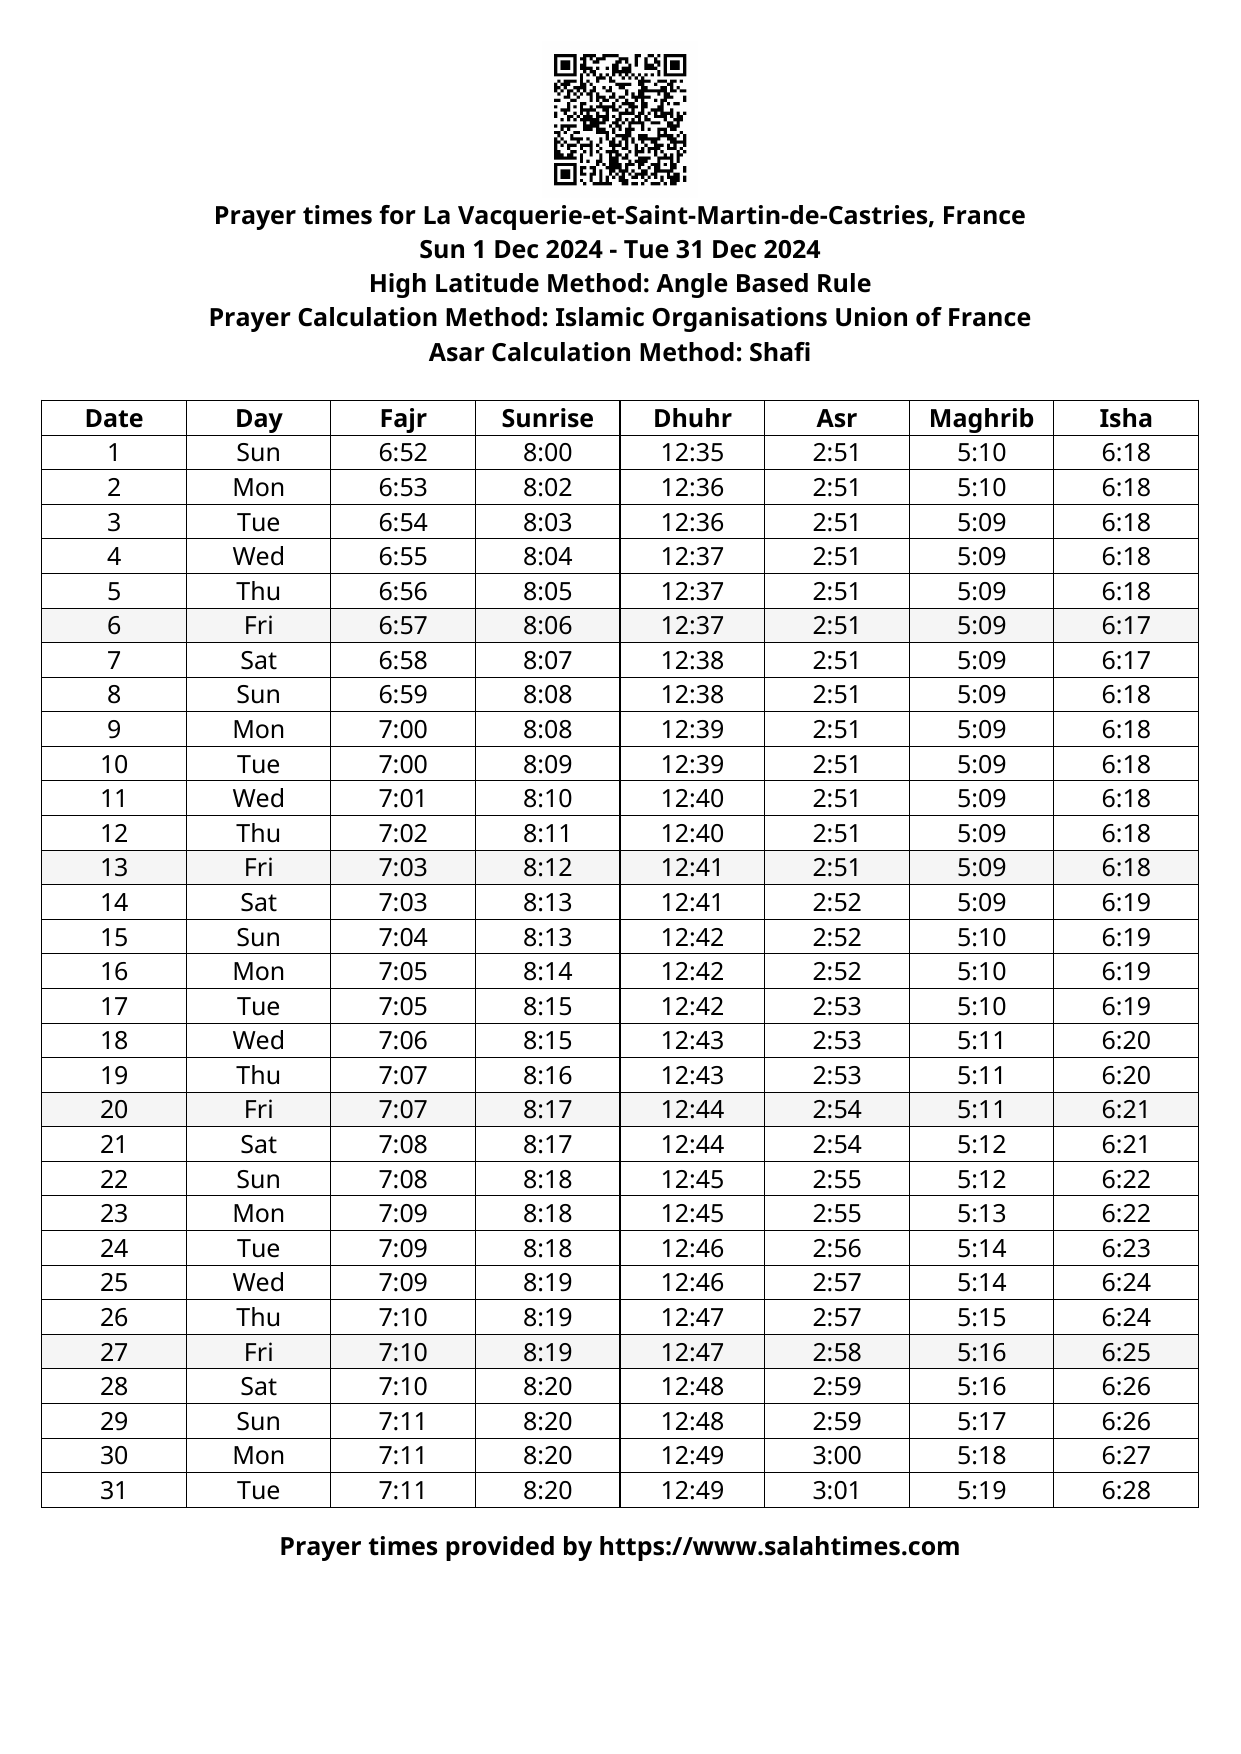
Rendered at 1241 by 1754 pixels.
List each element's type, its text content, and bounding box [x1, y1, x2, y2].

table_cell 12:42 [621, 989, 764, 1022]
table_cell 28 [42, 1369, 186, 1403]
table_cell 12:42 [621, 920, 764, 953]
table_cell 6:23 [1054, 1231, 1198, 1264]
table_cell 12:39 [621, 712, 764, 746]
table_header Fajr [331, 401, 475, 434]
table_cell 8:15 [476, 989, 619, 1022]
table_cell 6:18 [1054, 781, 1198, 815]
table_cell 8:20 [476, 1473, 619, 1507]
table_cell Tue [187, 1231, 330, 1264]
table_cell 12:43 [621, 1058, 764, 1092]
table_cell 8:07 [476, 643, 619, 677]
table_cell 7:09 [331, 1266, 475, 1299]
table_cell 12:41 [621, 885, 764, 919]
table_cell 2:58 [765, 1335, 909, 1368]
table_cell 8:20 [476, 1369, 619, 1403]
table_header Asr [765, 401, 909, 434]
table_cell 6:17 [1054, 609, 1198, 642]
table_cell 4 [42, 539, 186, 573]
table_cell 7:05 [331, 954, 475, 988]
table_cell 7:03 [331, 851, 475, 884]
table_cell 5:15 [910, 1300, 1053, 1334]
text Asar Calculation Method: Shafi [42, 334, 1198, 368]
table_cell 31 [42, 1473, 186, 1507]
picture [542, 41, 699, 198]
table_cell Sun [187, 920, 330, 953]
table_cell 12:48 [621, 1369, 764, 1403]
table_cell 13 [42, 851, 186, 884]
table_cell 8:00 [476, 436, 619, 469]
table_cell 5:09 [910, 609, 1053, 642]
table_cell Tue [187, 989, 330, 1022]
table_cell Mon [187, 712, 330, 746]
table_cell 7:04 [331, 920, 475, 953]
table_cell 7:05 [331, 989, 475, 1022]
table_cell 8:05 [476, 574, 619, 607]
table_cell 12:45 [621, 1196, 764, 1230]
table_cell 6:24 [1054, 1266, 1198, 1299]
table_cell 7:09 [331, 1196, 475, 1230]
table_cell 9 [42, 712, 186, 746]
table_cell 12:45 [621, 1162, 764, 1195]
table_cell 8:13 [476, 885, 619, 919]
table_cell 12:39 [621, 747, 764, 780]
table_cell 7:07 [331, 1093, 475, 1126]
table_cell 6:22 [1054, 1162, 1198, 1195]
table_cell 12:48 [621, 1404, 764, 1437]
table_cell 6:20 [1054, 1024, 1198, 1057]
table_cell 21 [42, 1127, 186, 1161]
table_cell 11 [42, 781, 186, 815]
table_cell 2:53 [765, 989, 909, 1022]
table_cell 15 [42, 920, 186, 953]
table_cell 6:52 [331, 436, 475, 469]
table_cell 6:17 [1054, 643, 1198, 677]
table_cell 5:12 [910, 1162, 1053, 1195]
table_cell 5:16 [910, 1335, 1053, 1368]
table_cell 14 [42, 885, 186, 919]
table_cell 8:06 [476, 609, 619, 642]
table_cell 8:13 [476, 920, 619, 953]
table_cell 6:18 [1054, 436, 1198, 469]
table_cell 7:10 [331, 1300, 475, 1334]
table_cell 12:46 [621, 1266, 764, 1299]
table_cell Sat [187, 885, 330, 919]
table_cell 8:03 [476, 505, 619, 538]
table_cell 12:40 [621, 816, 764, 849]
table_cell 6:18 [1054, 574, 1198, 607]
table_cell 2:53 [765, 1024, 909, 1057]
table_cell Fri [187, 1335, 330, 1368]
table_cell Fri [187, 851, 330, 884]
table_cell 6:19 [1054, 954, 1198, 988]
table_cell 5:17 [910, 1404, 1053, 1437]
table_cell 12:47 [621, 1300, 764, 1334]
table_cell Mon [187, 1196, 330, 1230]
table_cell 2:51 [765, 436, 909, 469]
table_cell 5:10 [910, 436, 1053, 469]
table_cell 12:47 [621, 1335, 764, 1368]
table_cell 2:52 [765, 954, 909, 988]
table_cell 5:19 [910, 1473, 1053, 1507]
table_cell 8:19 [476, 1300, 619, 1334]
table_cell 12:44 [621, 1093, 764, 1126]
table_cell 17 [42, 989, 186, 1022]
table_cell 2 [42, 470, 186, 504]
table_cell 12:38 [621, 643, 764, 677]
table_cell 5:10 [910, 920, 1053, 953]
table_cell 8:15 [476, 1024, 619, 1057]
table_cell 2:53 [765, 1058, 909, 1092]
text Sun 1 Dec 2024 - Tue 31 Dec 2024 [42, 232, 1198, 266]
table_cell 6:21 [1054, 1127, 1198, 1161]
table_cell 2:57 [765, 1300, 909, 1334]
table_header Sunrise [476, 401, 619, 434]
table_cell 25 [42, 1266, 186, 1299]
table_cell 6:25 [1054, 1335, 1198, 1368]
table_cell 7:02 [331, 816, 475, 849]
table_cell 8:18 [476, 1231, 619, 1264]
table_cell 5:10 [910, 954, 1053, 988]
table_cell 6:26 [1054, 1404, 1198, 1437]
table_cell 5:16 [910, 1369, 1053, 1403]
table_cell Sun [187, 1162, 330, 1195]
table_cell Sat [187, 643, 330, 677]
table_cell Sun [187, 678, 330, 711]
table_cell 5:14 [910, 1266, 1053, 1299]
table_cell 12:43 [621, 1024, 764, 1057]
table_cell 1 [42, 436, 186, 469]
table_cell 29 [42, 1404, 186, 1437]
table_cell 6:18 [1054, 747, 1198, 780]
table_cell 8:10 [476, 781, 619, 815]
table_cell 7:03 [331, 885, 475, 919]
table_cell 6:18 [1054, 851, 1198, 884]
table_cell 7:08 [331, 1162, 475, 1195]
table_cell 12:46 [621, 1231, 764, 1264]
table_cell 8:08 [476, 712, 619, 746]
table_cell Tue [187, 505, 330, 538]
table_cell Sun [187, 1404, 330, 1437]
table_cell 5:09 [910, 712, 1053, 746]
table_cell 2:51 [765, 505, 909, 538]
table_cell Sat [187, 1369, 330, 1403]
table_header Maghrib [910, 401, 1053, 434]
table_cell 5:09 [910, 816, 1053, 849]
table_cell Tue [187, 1473, 330, 1507]
table_cell 12:41 [621, 851, 764, 884]
table_cell 5:11 [910, 1058, 1053, 1092]
table_cell Wed [187, 781, 330, 815]
table_cell 12:37 [621, 609, 764, 642]
table_cell 2:51 [765, 643, 909, 677]
table_cell 7:11 [331, 1404, 475, 1437]
text High Latitude Method: Angle Based Rule [42, 266, 1198, 300]
table_cell 2:51 [765, 539, 909, 573]
table_cell 12:36 [621, 470, 764, 504]
table_cell 5:09 [910, 574, 1053, 607]
table_cell 12:49 [621, 1473, 764, 1507]
table_cell Tue [187, 747, 330, 780]
table_cell 23 [42, 1196, 186, 1230]
table_cell 5:09 [910, 678, 1053, 711]
table_cell 5:09 [910, 505, 1053, 538]
table_cell 8:18 [476, 1196, 619, 1230]
table_cell Wed [187, 1266, 330, 1299]
table_cell 3:01 [765, 1473, 909, 1507]
table_cell 7:10 [331, 1369, 475, 1403]
table_cell 2:52 [765, 885, 909, 919]
table_cell 7:11 [331, 1439, 475, 1472]
table_cell 5:11 [910, 1024, 1053, 1057]
table_cell Mon [187, 1439, 330, 1472]
table_cell Thu [187, 574, 330, 607]
table_cell 12:38 [621, 678, 764, 711]
table_cell 7:01 [331, 781, 475, 815]
table_cell 6:18 [1054, 470, 1198, 504]
table_cell 3:00 [765, 1439, 909, 1472]
table_cell 2:51 [765, 747, 909, 780]
table_cell 8:20 [476, 1404, 619, 1437]
table_cell 8:12 [476, 851, 619, 884]
table_cell 5:14 [910, 1231, 1053, 1264]
table_cell 6:53 [331, 470, 475, 504]
table_cell 2:57 [765, 1266, 909, 1299]
table_cell 6:26 [1054, 1369, 1198, 1403]
table_cell 12:40 [621, 781, 764, 815]
table_cell 6:19 [1054, 989, 1198, 1022]
table_cell 6:57 [331, 609, 475, 642]
table_cell 6:27 [1054, 1439, 1198, 1472]
table_header Isha [1054, 401, 1198, 434]
table_cell 5:12 [910, 1127, 1053, 1161]
table_cell Wed [187, 539, 330, 573]
table_cell 6:19 [1054, 885, 1198, 919]
table_cell 16 [42, 954, 186, 988]
table_cell 12:37 [621, 539, 764, 573]
table_cell 8:14 [476, 954, 619, 988]
table_cell 26 [42, 1300, 186, 1334]
table_cell 2:56 [765, 1231, 909, 1264]
table_cell 8:08 [476, 678, 619, 711]
table_cell Sun [187, 436, 330, 469]
table_cell 6:20 [1054, 1058, 1198, 1092]
table_cell 12:35 [621, 436, 764, 469]
table_cell 2:51 [765, 678, 909, 711]
table_cell 19 [42, 1058, 186, 1092]
table_cell 8:04 [476, 539, 619, 573]
table_cell 5:09 [910, 851, 1053, 884]
table_header Day [187, 401, 330, 434]
table_cell 6:18 [1054, 712, 1198, 746]
table_cell 5:10 [910, 470, 1053, 504]
table_cell 7:07 [331, 1058, 475, 1092]
text Prayer Calculation Method: Islamic Organisations Union of France [42, 300, 1198, 334]
table_cell 2:59 [765, 1404, 909, 1437]
table_cell 8 [42, 678, 186, 711]
table_cell 8:16 [476, 1058, 619, 1092]
table_cell Thu [187, 1058, 330, 1092]
table_cell 8:19 [476, 1266, 619, 1299]
table_cell 6:54 [331, 505, 475, 538]
table_cell 8:17 [476, 1127, 619, 1161]
table_cell 2:54 [765, 1093, 909, 1126]
table_cell 8:20 [476, 1439, 619, 1472]
table_cell 6:18 [1054, 505, 1198, 538]
table_cell 6:28 [1054, 1473, 1198, 1507]
table_cell 5:10 [910, 989, 1053, 1022]
table_cell 10 [42, 747, 186, 780]
table_cell 24 [42, 1231, 186, 1264]
table_cell 2:51 [765, 574, 909, 607]
table_cell 8:09 [476, 747, 619, 780]
table_cell 2:55 [765, 1196, 909, 1230]
table_cell 7:11 [331, 1473, 475, 1507]
table_cell 5:13 [910, 1196, 1053, 1230]
table_cell 5:09 [910, 885, 1053, 919]
table_cell 6:56 [331, 574, 475, 607]
table_cell 7:00 [331, 747, 475, 780]
table_cell 12:37 [621, 574, 764, 607]
table_cell 2:59 [765, 1369, 909, 1403]
table_cell 6:19 [1054, 920, 1198, 953]
table_header Dhuhr [621, 401, 764, 434]
table_cell 2:55 [765, 1162, 909, 1195]
table_cell 8:17 [476, 1093, 619, 1126]
table_cell Sat [187, 1127, 330, 1161]
table_cell 6 [42, 609, 186, 642]
table_cell 7:10 [331, 1335, 475, 1368]
table_cell 7:08 [331, 1127, 475, 1161]
table_cell 7:00 [331, 712, 475, 746]
table_header Date [42, 401, 186, 434]
table_cell 6:58 [331, 643, 475, 677]
table_cell 5:09 [910, 539, 1053, 573]
table_cell 2:52 [765, 920, 909, 953]
table_cell 7 [42, 643, 186, 677]
table_cell 5:09 [910, 781, 1053, 815]
table_cell Thu [187, 816, 330, 849]
table_cell 12:36 [621, 505, 764, 538]
table_cell Fri [187, 1093, 330, 1126]
table_cell 7:09 [331, 1231, 475, 1264]
table_cell 6:21 [1054, 1093, 1198, 1126]
table_cell 6:22 [1054, 1196, 1198, 1230]
table_cell 2:54 [765, 1127, 909, 1161]
table_cell Wed [187, 1024, 330, 1057]
table_cell 2:51 [765, 851, 909, 884]
table_cell 6:24 [1054, 1300, 1198, 1334]
table_cell 30 [42, 1439, 186, 1472]
table_cell 12:44 [621, 1127, 764, 1161]
text Prayer times provided by https://www.salahtimes.com [42, 1528, 1198, 1563]
table_cell 8:02 [476, 470, 619, 504]
table_cell 2:51 [765, 781, 909, 815]
table_cell 18 [42, 1024, 186, 1057]
table_cell 7:06 [331, 1024, 475, 1057]
table_cell 12:49 [621, 1439, 764, 1472]
table_cell 3 [42, 505, 186, 538]
table_cell Mon [187, 470, 330, 504]
table_cell 6:55 [331, 539, 475, 573]
table_cell Thu [187, 1300, 330, 1334]
table_cell 8:19 [476, 1335, 619, 1368]
table_cell 8:18 [476, 1162, 619, 1195]
table_cell 2:51 [765, 712, 909, 746]
table_cell 5:11 [910, 1093, 1053, 1126]
table_cell 6:18 [1054, 678, 1198, 711]
table_cell 8:11 [476, 816, 619, 849]
table_cell Mon [187, 954, 330, 988]
table_cell 2:51 [765, 470, 909, 504]
table_cell 6:59 [331, 678, 475, 711]
table_cell 2:51 [765, 816, 909, 849]
table_cell 20 [42, 1093, 186, 1126]
table_cell 6:18 [1054, 539, 1198, 573]
table_cell Fri [187, 609, 330, 642]
table_cell 2:51 [765, 609, 909, 642]
table_cell 12:42 [621, 954, 764, 988]
table_cell 12 [42, 816, 186, 849]
table_cell 5:09 [910, 643, 1053, 677]
table_cell 5:09 [910, 747, 1053, 780]
table_cell 22 [42, 1162, 186, 1195]
table_cell 6:18 [1054, 816, 1198, 849]
table_cell 5:18 [910, 1439, 1053, 1472]
table_cell 27 [42, 1335, 186, 1368]
table_cell 5 [42, 574, 186, 607]
text Prayer times for La Vacquerie-et-Saint-Martin-de-Castries, France [42, 198, 1198, 232]
